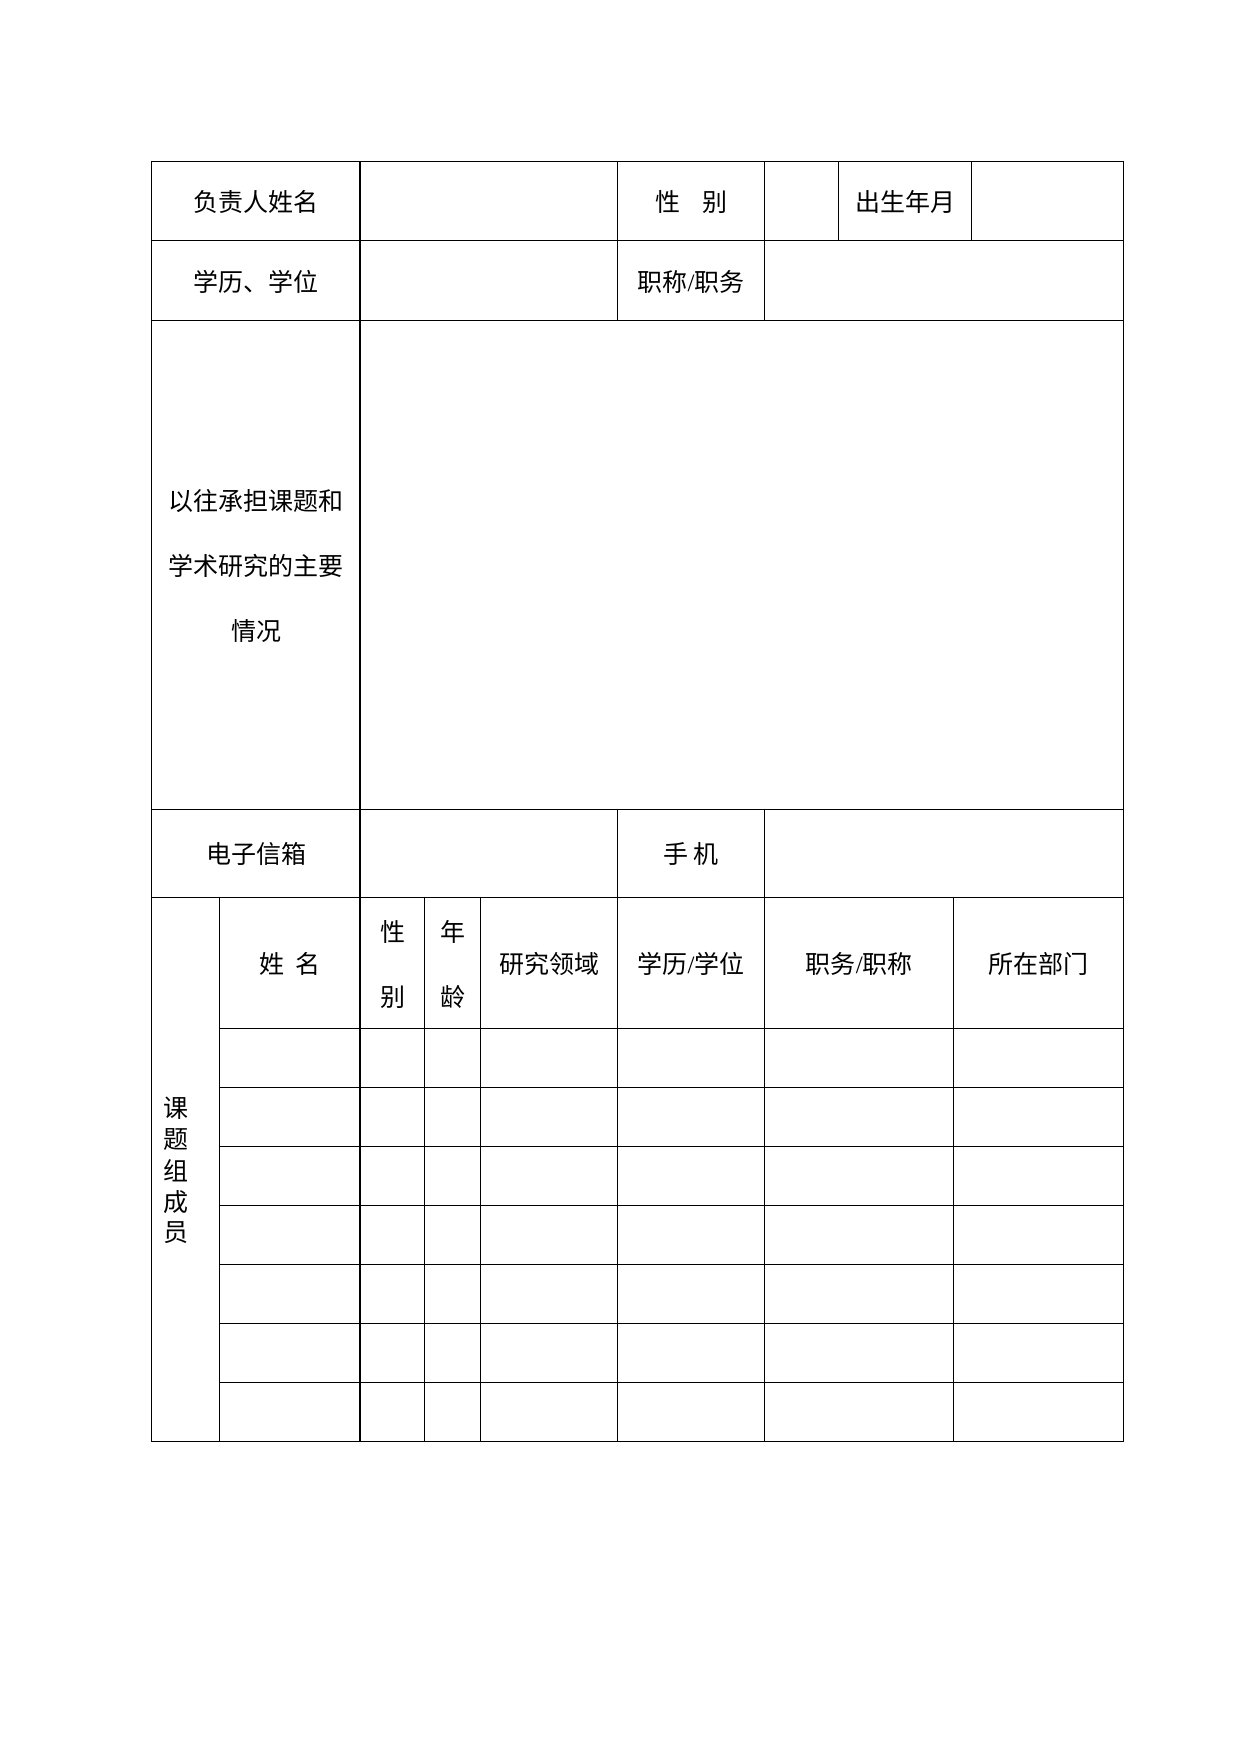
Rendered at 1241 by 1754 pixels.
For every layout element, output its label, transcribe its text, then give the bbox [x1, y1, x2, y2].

table_cell [618, 1383, 764, 1441]
table_cell [618, 1029, 764, 1087]
table_cell [220, 1206, 359, 1264]
table_cell 性别 [361, 898, 424, 1028]
table_header [765, 162, 838, 240]
table_cell [481, 1147, 617, 1205]
table_cell [220, 1265, 359, 1323]
table_header 负责人姓名 [152, 162, 359, 240]
table_cell [618, 1324, 764, 1382]
table_cell [481, 1206, 617, 1264]
table_cell [220, 1383, 359, 1441]
table_cell [361, 1088, 424, 1146]
table_cell [765, 1324, 953, 1382]
table_cell [481, 1088, 617, 1146]
table_cell [481, 1265, 617, 1323]
table_cell [618, 1088, 764, 1146]
table_cell [954, 1029, 1123, 1087]
table_cell [765, 1147, 953, 1205]
table_cell [361, 1147, 424, 1205]
table_cell [618, 1265, 764, 1323]
table_cell [425, 1029, 480, 1087]
table_cell [765, 241, 1123, 320]
table_cell [481, 1383, 617, 1441]
table_header [972, 162, 1123, 240]
table_cell 以往承担课题和学术研究的主要情况 [152, 321, 359, 808]
table_cell [765, 1265, 953, 1323]
table_cell [361, 1029, 424, 1087]
table_cell 学历/学位 [618, 898, 764, 1028]
table_cell 学历、学位 [152, 241, 359, 320]
table_cell [765, 1088, 953, 1146]
table_cell [361, 1206, 424, 1264]
table_cell [765, 1206, 953, 1264]
table_cell [361, 321, 1123, 808]
table_cell [954, 1324, 1123, 1382]
table_cell [220, 1029, 359, 1087]
table_cell [361, 1383, 424, 1441]
table_cell [481, 1029, 617, 1087]
table_cell 电子信箱 [152, 810, 359, 897]
table_cell [425, 1088, 480, 1146]
table_cell [361, 1324, 424, 1382]
table_cell 所在部门 [954, 898, 1123, 1028]
table_cell [425, 1265, 480, 1323]
table_cell [618, 1147, 764, 1205]
table_cell [954, 1088, 1123, 1146]
table_cell [425, 1147, 480, 1205]
table_cell [954, 1383, 1123, 1441]
table_cell [765, 1029, 953, 1087]
table_cell 研究领域 [481, 898, 617, 1028]
table_cell 课 题 组 成 员 [152, 898, 219, 1441]
table_cell 职务/职称 [765, 898, 953, 1028]
table_header 出生年月 [839, 162, 971, 240]
table_cell [425, 1206, 480, 1264]
table_cell 年龄 [425, 898, 480, 1028]
table_cell [425, 1383, 480, 1441]
table_cell [954, 1265, 1123, 1323]
table_cell 姓 名 [220, 898, 359, 1028]
table_cell [954, 1206, 1123, 1264]
table_cell [481, 1324, 617, 1382]
table_cell [361, 810, 617, 897]
table_cell 手 机 [618, 810, 764, 897]
table_cell [220, 1324, 359, 1382]
table_cell [765, 810, 1123, 897]
table_cell 职称/职务 [618, 241, 764, 320]
table_cell [220, 1088, 359, 1146]
table_cell [361, 241, 617, 320]
table_cell [618, 1206, 764, 1264]
table_cell [954, 1147, 1123, 1205]
table_cell [361, 1265, 424, 1323]
table_cell [765, 1383, 953, 1441]
table_header 性 别 [618, 162, 764, 240]
table_cell [220, 1147, 359, 1205]
table_header [361, 162, 617, 240]
table_cell [425, 1324, 480, 1382]
